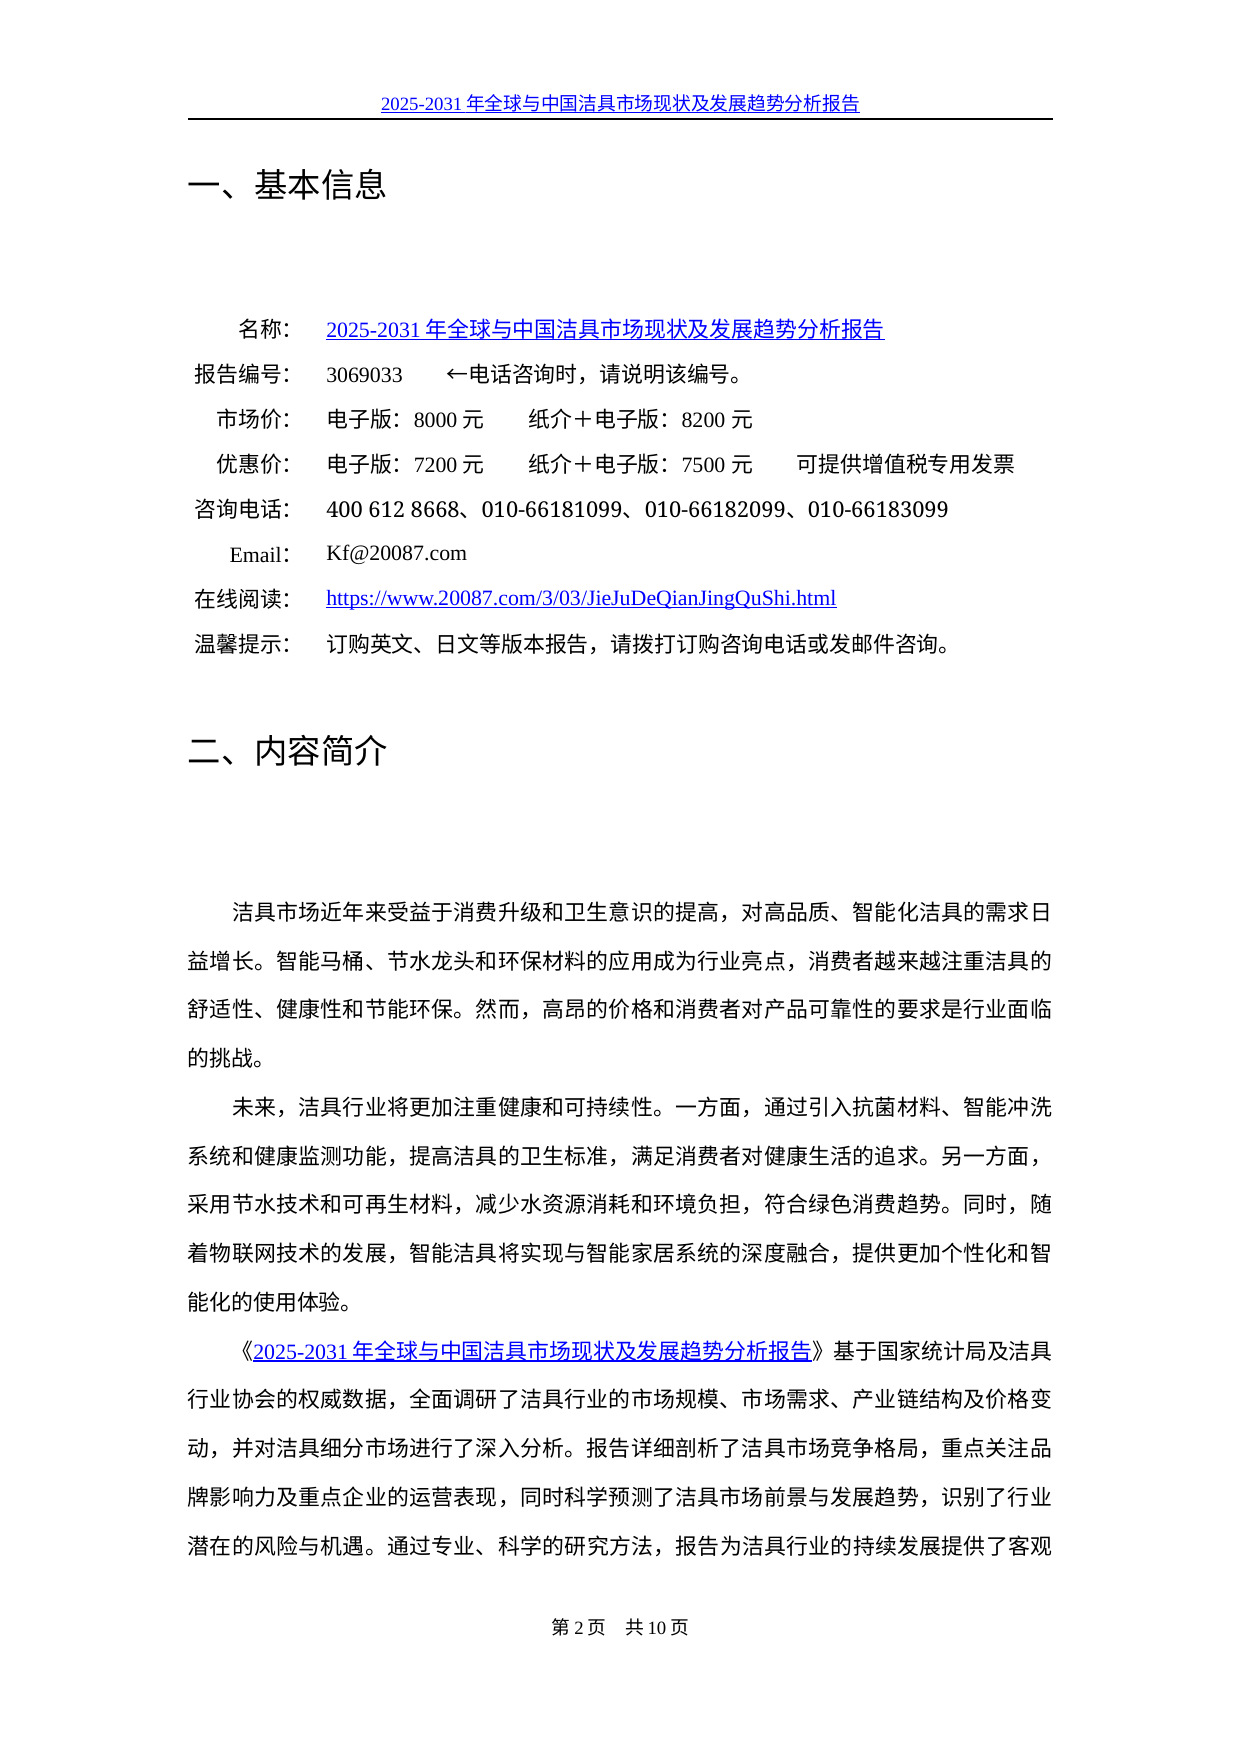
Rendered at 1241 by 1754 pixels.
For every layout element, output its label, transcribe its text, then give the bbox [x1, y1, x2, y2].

table_cell 400 612 8668、010-66181099、010-66182099、010-66183099 [315, 492, 1073, 537]
title 一、基本信息 [187, 150, 1053, 215]
table_cell 电子版：8000 元 纸介＋电子版：8200 元 [315, 402, 1073, 447]
table_header 名称： [167, 312, 315, 357]
table_cell Kf@20087.com [315, 537, 1073, 582]
table_cell 市场价： [167, 402, 315, 447]
title 二、内容简介 [187, 717, 1053, 782]
table_cell 3069033 ←电话咨询时，请说明该编号。 [315, 357, 1073, 402]
table_cell 报告编号： [167, 357, 315, 402]
table_cell 电子版：7200 元 纸介＋电子版：7500 元 可提供增值税专用发票 [315, 447, 1073, 492]
table_cell 优惠价： [167, 447, 315, 492]
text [187, 894, 1053, 1561]
table_cell 订购英文、日文等版本报告，请拨打订购咨询电话或发邮件咨询。 [315, 627, 1073, 672]
table_cell Email： [167, 537, 315, 582]
table_cell 咨询电话： [167, 492, 315, 537]
table_cell [315, 582, 1073, 627]
table_cell 在线阅读： [167, 582, 315, 627]
table_cell 温馨提示： [167, 627, 315, 672]
table_header 2025-2031年全球与中国洁具市场现状及发展趋势分析报告 [315, 312, 1073, 357]
